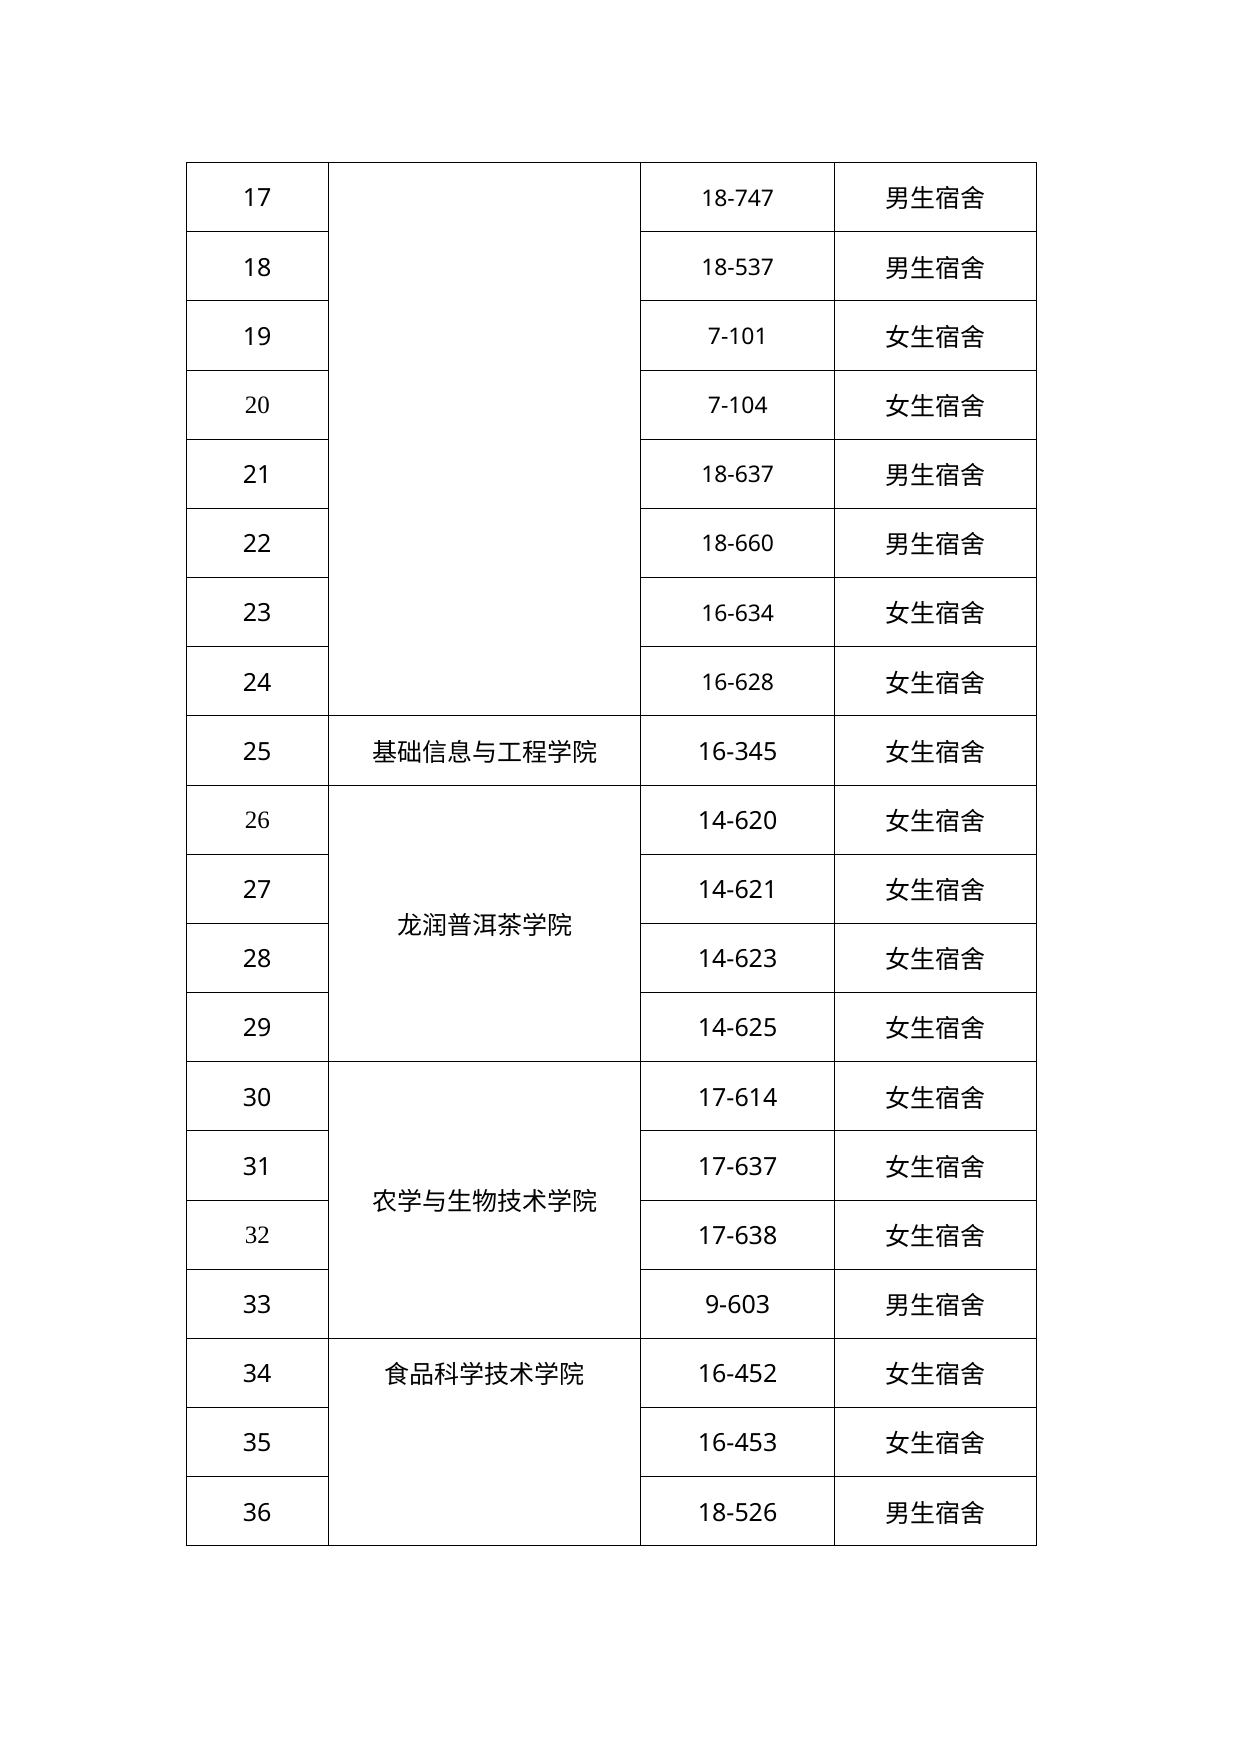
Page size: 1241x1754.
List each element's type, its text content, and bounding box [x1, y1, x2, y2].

table_cell 19 [187, 301, 328, 369]
table_cell 男生宿舍 [835, 232, 1036, 300]
table_cell 18-526 [641, 1477, 834, 1545]
table_cell 16-452 [641, 1339, 834, 1407]
table_cell 17-637 [641, 1131, 834, 1199]
table_cell 18-660 [641, 509, 834, 577]
table_cell 22 [187, 509, 328, 577]
table_cell 男生宿舍 [835, 1270, 1036, 1338]
table_cell 男生宿舍 [835, 1477, 1036, 1545]
table_cell 男生宿舍 [835, 509, 1036, 577]
table_cell 女生宿舍 [835, 924, 1036, 992]
table_cell 女生宿舍 [835, 578, 1036, 646]
table_cell 23 [187, 578, 328, 646]
table_cell 女生宿舍 [835, 786, 1036, 854]
table_cell 21 [187, 440, 328, 508]
table_cell 27 [187, 855, 328, 923]
table_cell 18-747 [641, 163, 834, 231]
table_cell 26 [187, 786, 328, 854]
table_cell 农学与生物技术学院 [329, 1062, 640, 1338]
table_cell 女生宿舍 [835, 1062, 1036, 1130]
table_cell 34 [187, 1339, 328, 1407]
table_cell 35 [187, 1408, 328, 1476]
table_cell 14-625 [641, 993, 834, 1061]
table_cell 36 [187, 1477, 328, 1545]
table_cell 男生宿舍 [835, 163, 1036, 231]
table_cell 29 [187, 993, 328, 1061]
table_cell 32 [187, 1201, 328, 1269]
table_cell 16-345 [641, 716, 834, 784]
table_cell 16-634 [641, 578, 834, 646]
table_cell 20 [187, 371, 328, 439]
table_cell 17-614 [641, 1062, 834, 1130]
table_cell 17 [187, 163, 328, 231]
table_cell 女生宿舍 [835, 993, 1036, 1061]
table_cell 28 [187, 924, 328, 992]
table_cell 女生宿舍 [835, 1201, 1036, 1269]
table_cell 7-101 [641, 301, 834, 369]
table_cell 33 [187, 1270, 328, 1338]
table_cell 14-621 [641, 855, 834, 923]
table_cell 食品科学技术学院 [329, 1339, 640, 1545]
table_cell 女生宿舍 [835, 1408, 1036, 1476]
table_cell 男生宿舍 [835, 440, 1036, 508]
table_cell 女生宿舍 [835, 716, 1036, 784]
table_cell 18-637 [641, 440, 834, 508]
table_cell 25 [187, 716, 328, 784]
table_cell 龙润普洱茶学院 [329, 786, 640, 1061]
table_cell 女生宿舍 [835, 1339, 1036, 1407]
table_cell 30 [187, 1062, 328, 1130]
table_cell 18-537 [641, 232, 834, 300]
table_cell 31 [187, 1131, 328, 1199]
table_cell 女生宿舍 [835, 371, 1036, 439]
table_cell 9-603 [641, 1270, 834, 1338]
table_cell 7-104 [641, 371, 834, 439]
table_cell 女生宿舍 [835, 1131, 1036, 1199]
table_cell 16-628 [641, 647, 834, 715]
table_cell 14-620 [641, 786, 834, 854]
table_cell 女生宿舍 [835, 855, 1036, 923]
table_cell 18 [187, 232, 328, 300]
table_cell 女生宿舍 [835, 301, 1036, 369]
table_cell 基础信息与工程学院 [329, 716, 640, 784]
table_cell 17-638 [641, 1201, 834, 1269]
table_cell 14-623 [641, 924, 834, 992]
table_cell 16-453 [641, 1408, 834, 1476]
table_cell 24 [187, 647, 328, 715]
table_cell 女生宿舍 [835, 647, 1036, 715]
